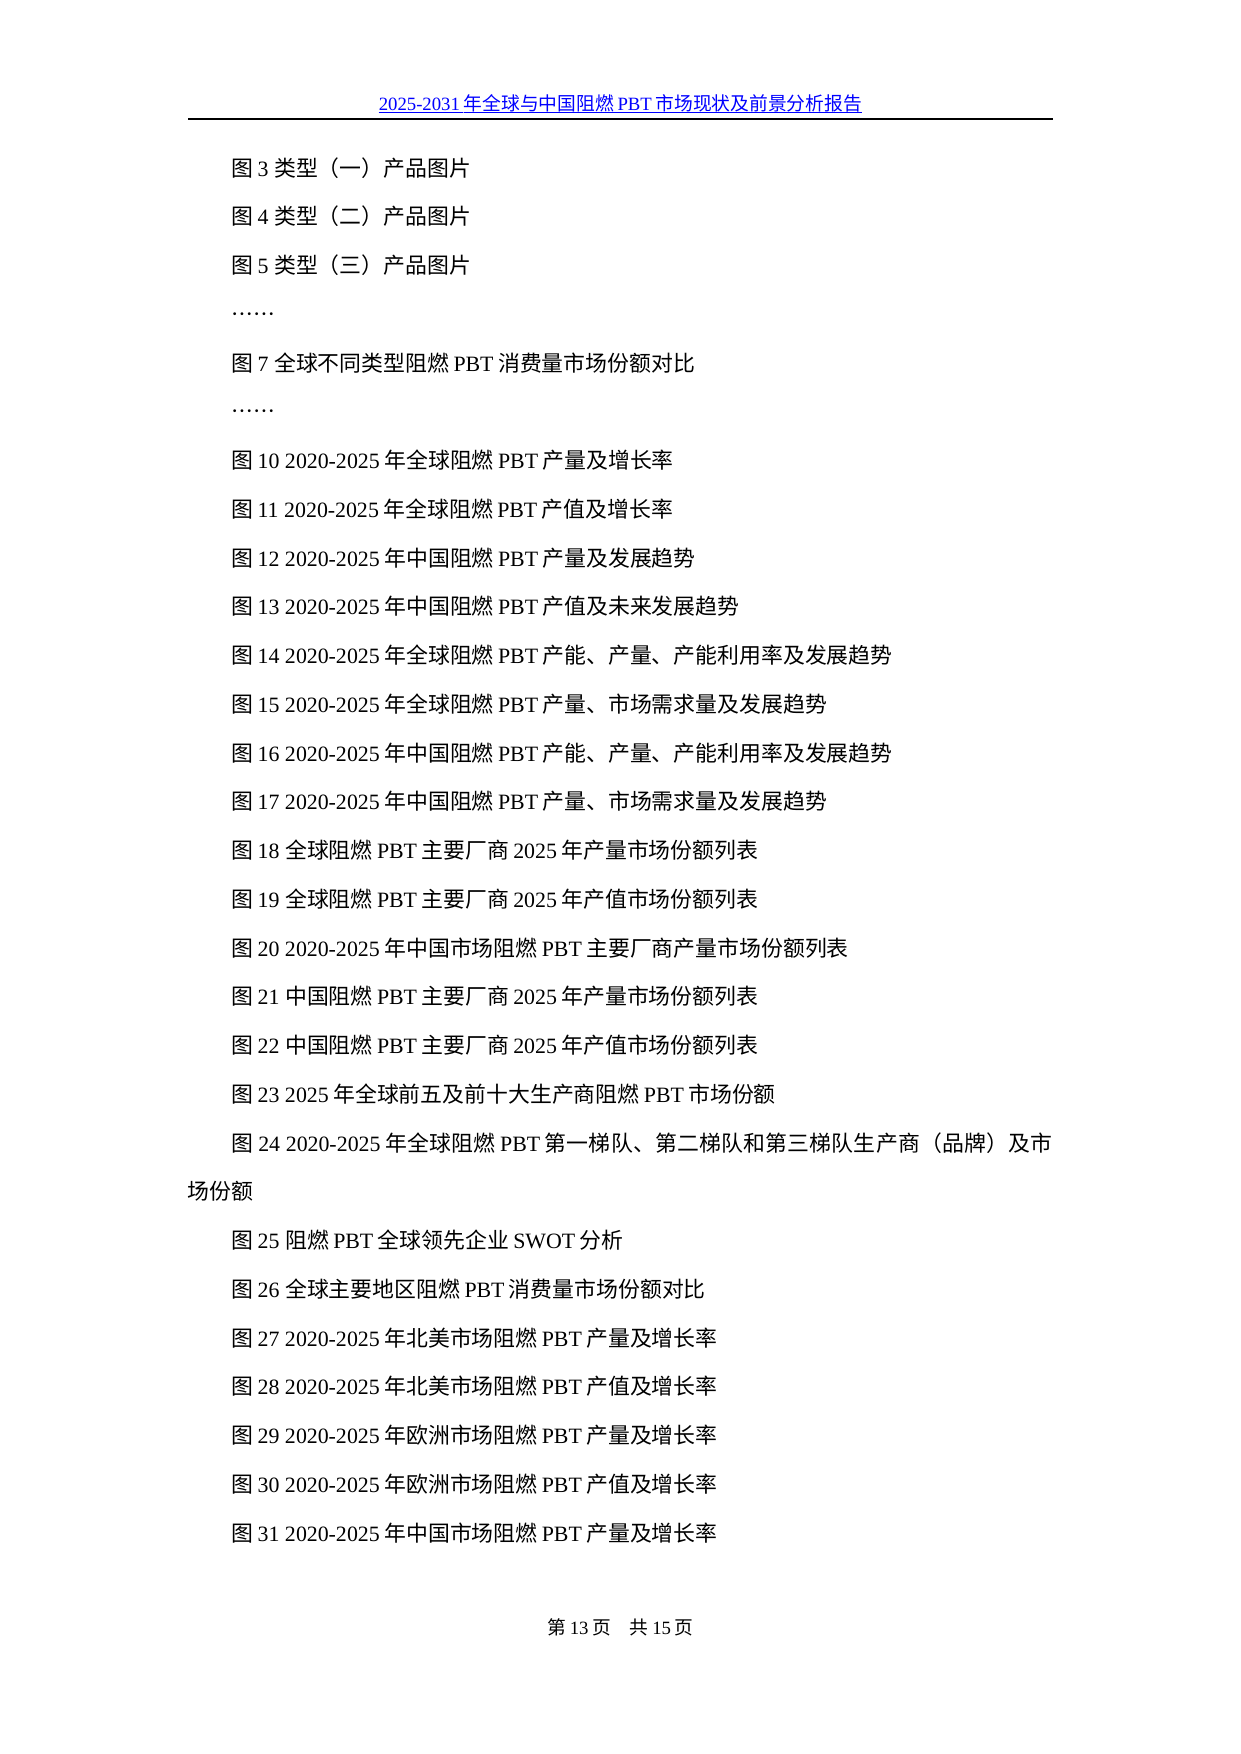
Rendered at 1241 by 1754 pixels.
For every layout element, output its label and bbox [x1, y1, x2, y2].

text [187, 150, 1053, 1548]
